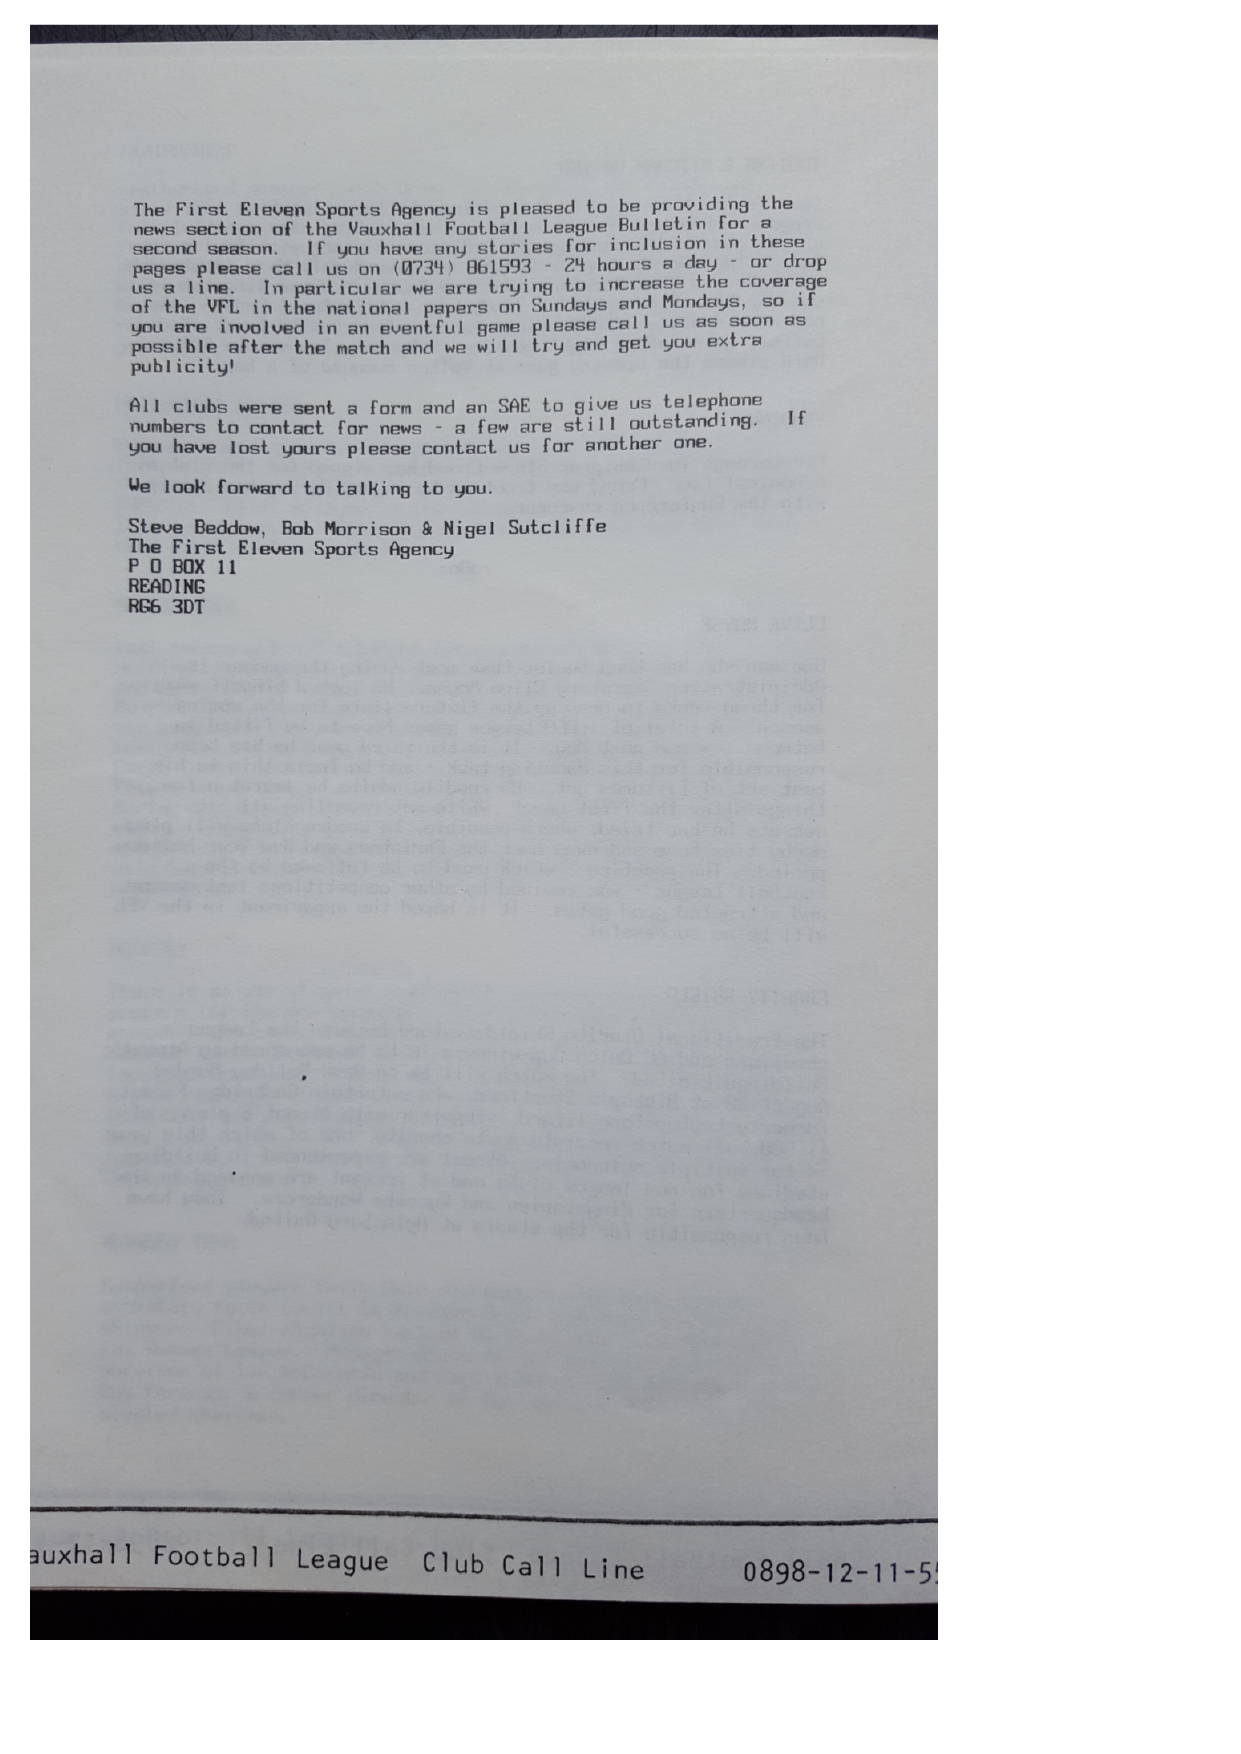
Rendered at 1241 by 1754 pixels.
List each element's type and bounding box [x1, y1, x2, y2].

picture [31, 27, 938, 1640]
